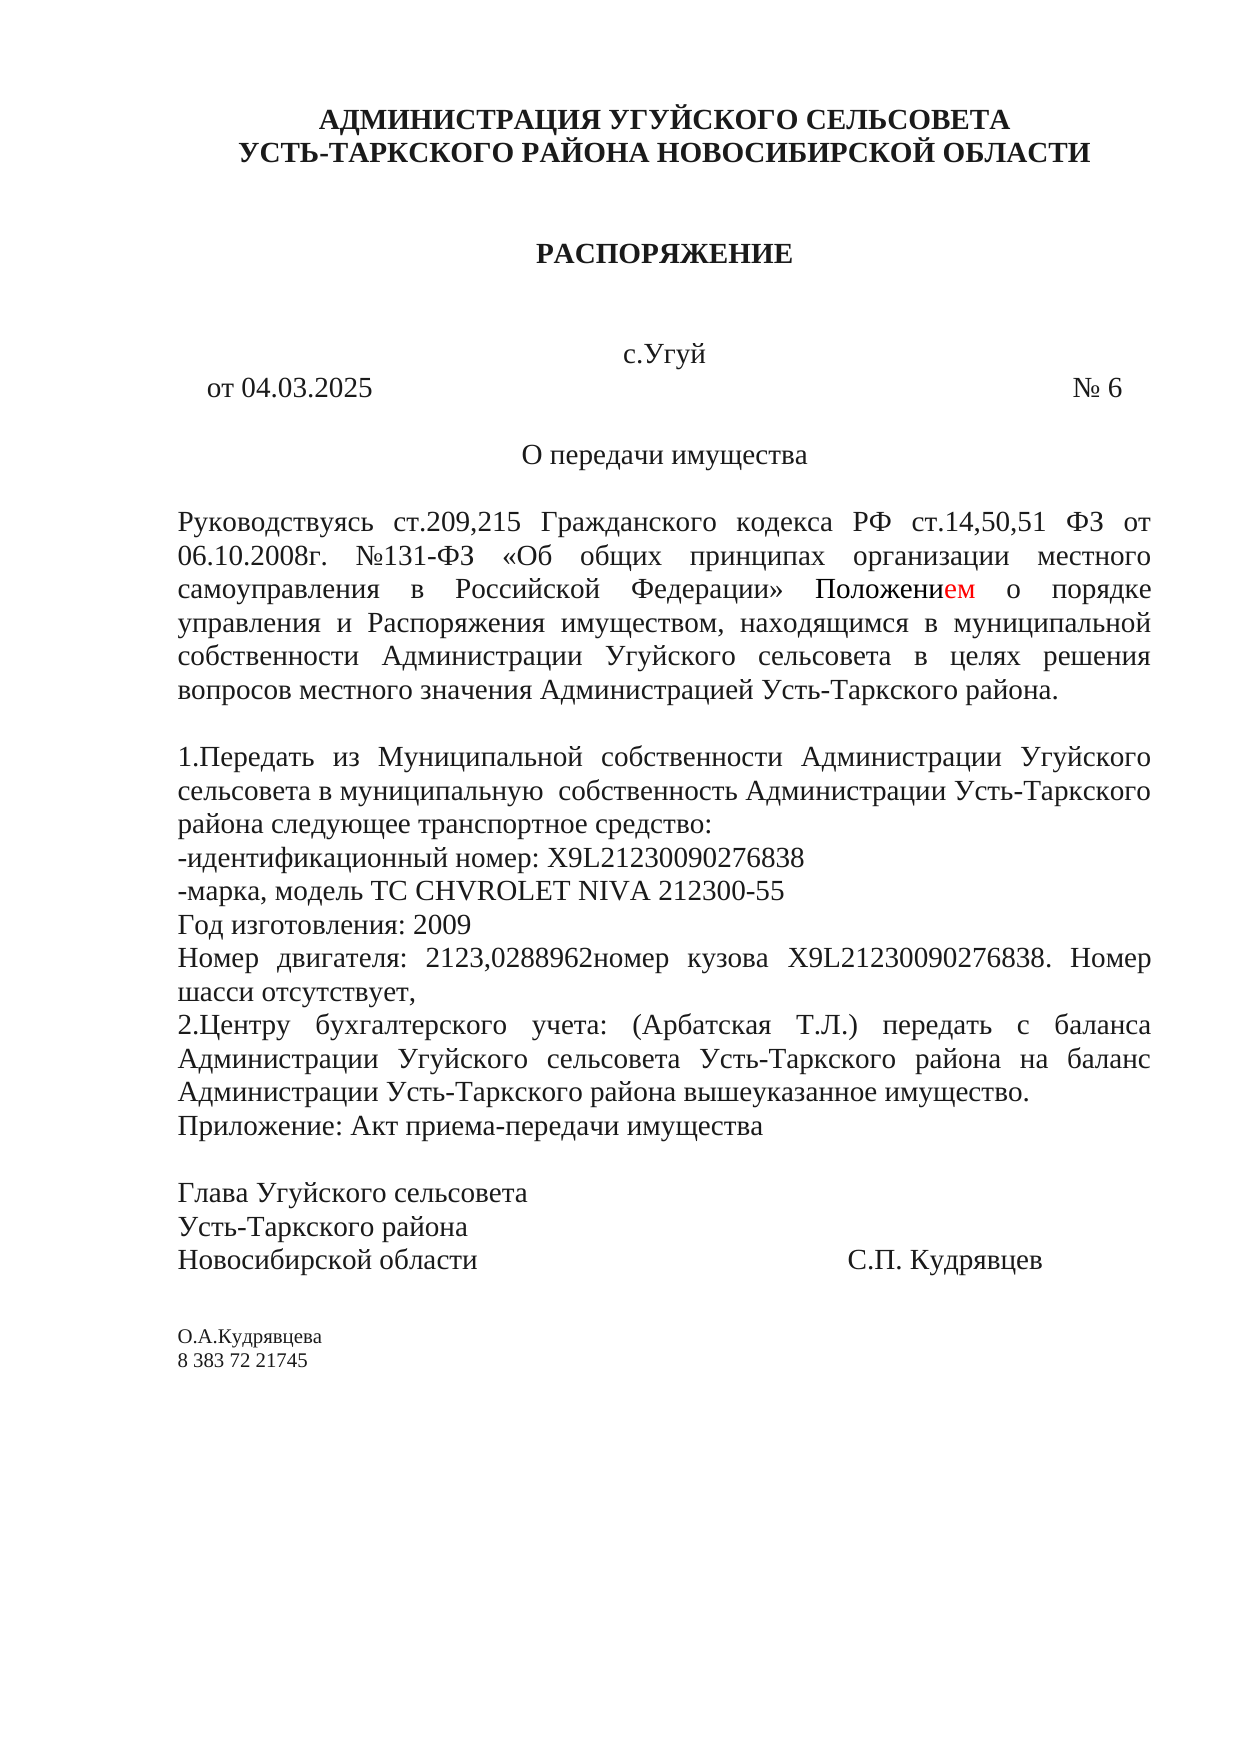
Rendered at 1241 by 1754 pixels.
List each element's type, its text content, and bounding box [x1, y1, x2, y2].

text с.Угуй [177, 337, 1152, 370]
text -идентификационный номер: Х9L21230090276838 [177, 840, 1152, 873]
text -марка, модель ТС CHVROLET NIVA 212300-55 [177, 873, 1152, 907]
text 8 383 72 21745 [177, 1348, 1152, 1372]
text 2.Центру бухгалтерского учета: (Арбатская Т.Л.) передать с баланса Администрации Угуйского сельсовета Усть-Таркского района на баланс Администрации Усть-Таркского района вышеуказанное имущество. [177, 1007, 1152, 1108]
text УСТЬ-ТАРКСКОГО РАЙОНА НОВОСИБИРСКОЙ ОБЛАСТИ [177, 135, 1152, 169]
text от 04.03.2025 № 6 [177, 370, 1152, 404]
text Год изготовления: 2009 [177, 907, 1152, 940]
text АДМИНИСТРАЦИЯ УГУЙСКОГО СЕЛЬСОВЕТА [177, 102, 1152, 135]
text Номер двигателя: 2123,0288962номер кузова X9L21230090276838. Номер шасси отсутствует, [177, 940, 1152, 1007]
text РАСПОРЯЖЕНИЕ [177, 236, 1152, 269]
text 1.Передать из Муниципальной собственности Администрации Угуйского сельсовета в муниципальную собственность Администрации Усть-Таркского района следующее транспортное средство: [177, 739, 1152, 840]
text Приложение: Акт приема-передачи имущества [177, 1108, 1152, 1142]
text Руководствуясь ст.209,215 Гражданского кодекса РФ ст.14,50,51 ФЗ от 06.10.2008г. №131-ФЗ «Об общих принципах организации местного самоуправления в Российской Федерации» Положением о порядке управления и Распоряжения имуществом, находящимся в муниципальной собственности Администрации Угуйского сельсовета в целях решения вопросов местного значения Администрацией Усть-Таркского района. [177, 504, 1152, 706]
text Глава Угуйского сельсовета [177, 1175, 1152, 1209]
text Новосибирской области С.П. Кудрявцев [177, 1242, 1152, 1276]
text О.А.Кудрявцева [177, 1324, 1152, 1348]
text О передачи имущества [177, 437, 1152, 471]
text Усть-Таркского района [177, 1209, 1152, 1242]
